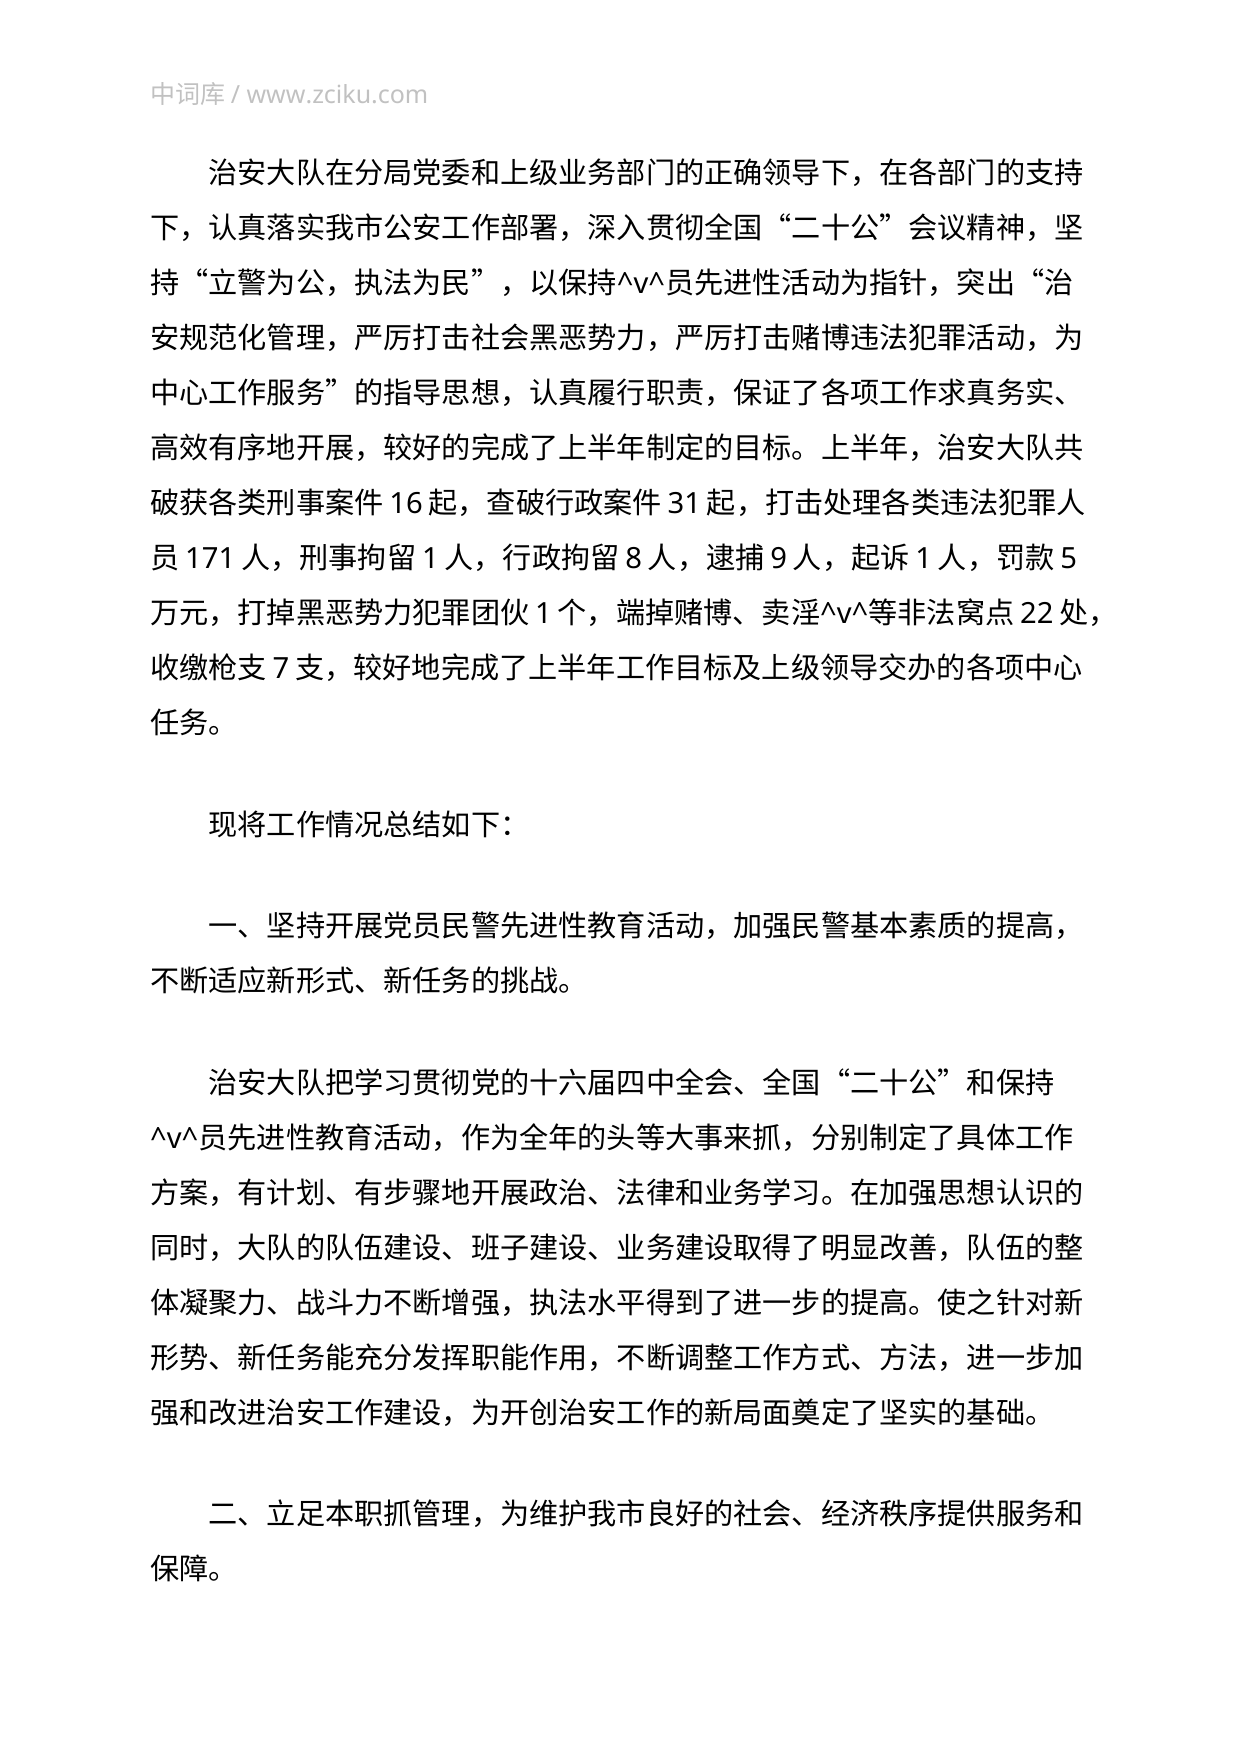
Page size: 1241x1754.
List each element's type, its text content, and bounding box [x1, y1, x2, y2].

text 治安大队把学习贯彻党的十六届四中全会、全国“二十公”和保持^v^员先进性教育活动，作为全年的头等大事来抓，分别制定了具体工作方案，有计划、有步骤地开展政治、法律和业务学习。在加强思想认识的同时，大队的队伍建设、班子建设、业务建设取得了明显改善，队伍的整体凝聚力、战斗力不断增强，执法水平得到了进一步的提高。使之针对新形势、新任务能充分发挥职能作用，不断调整工作方式、方法，进一步加强和改进治安工作建设，为开创治安工作的新局面奠定了坚实的基础。 [150, 1060, 1090, 1431]
text 现将工作情况总结如下： [150, 801, 1090, 843]
text 一、坚持开展党员民警先进性教育活动，加强民警基本素质的提高，不断适应新形式、新任务的挑战。 [150, 903, 1090, 1000]
text 治安大队在分局党委和上级业务部门的正确领导下，在各部门的支持下，认真落实我市公安工作部署，深入贯彻全国“二十公”会议精神，坚持“立警为公，执法为民”，以保持^v^员先进性活动为指针，突出“治安规范化管理，严厉打击社会黑恶势力，严厉打击赌博违法犯罪活动，为中心工作服务”的指导思想，认真履行职责，保证了各项工作求真务实、高效有序地开展，较好的完成了上半年制定的目标。上半年，治安大队共破获各类刑事案件16起，查破行政案件31起，打击处理各类违法犯罪人员171人，刑事拘留1人，行政拘留8人，逮捕9人，起诉1人，罚款5万元，打掉黑恶势力犯罪团伙1个，端掉赌博、卖淫^v^等非法窝点22处，收缴枪支7支，较好地完成了上半年工作目标及上级领导交办的各项中心任务。 [150, 150, 1090, 742]
text 二、立足本职抓管理，为维护我市良好的社会、经济秩序提供服务和保障。 [150, 1491, 1090, 1588]
